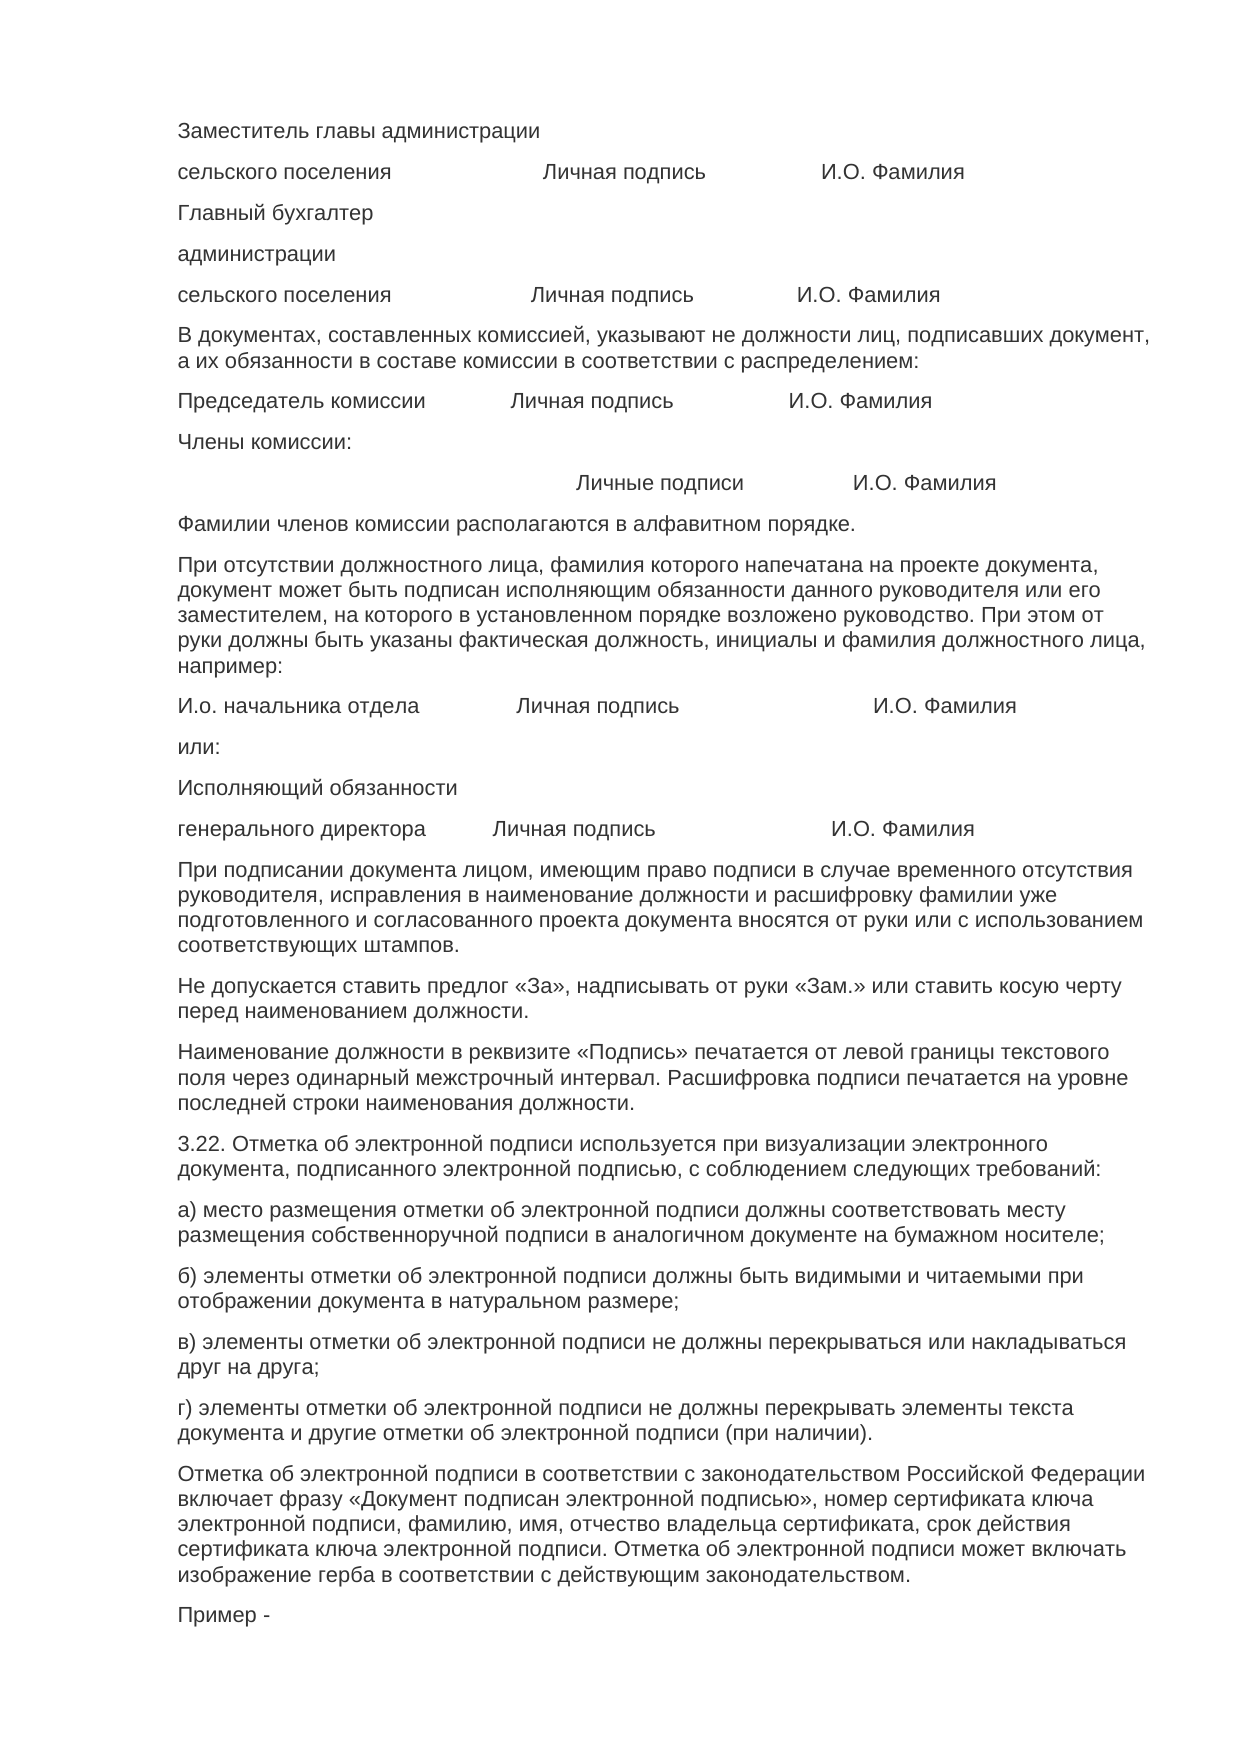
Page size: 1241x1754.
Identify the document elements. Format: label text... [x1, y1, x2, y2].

text 3.22. Отметка об электронной подписи используется при визуализации электронного документа, подписанного электронной подписью, с соблюдением следующих требований: [177, 1130, 1152, 1181]
text в) элементы отметки об электронной подписи не должны перекрываться или накладываться друг на друга; [177, 1328, 1152, 1379]
text И.о. начальника отдела Личная подпись И.О. Фамилия [177, 693, 1152, 718]
text В документах, составленных комиссией, указывают не должности лиц, подписавших документ, а их обязанности в составе комиссии в соответствии с распределением: [177, 322, 1152, 373]
text Исполняющий обязанности [177, 775, 1152, 800]
text Фамилии членов комиссии располагаются в алфавитном порядке. [177, 511, 1152, 536]
text Отметка об электронной подписи в соответствии с законодательством Российской Федерации включает фразу «Документ подписан электронной подписью», номер сертификата ключа электронной подписи, фамилию, имя, отчество владельца сертификата, срок действия сертификата ключа электронной подписи. Отметка об электронной подписи может включать изображение герба в соответствии с действующим законодательством. [177, 1461, 1152, 1587]
text администрации [177, 241, 1152, 266]
text При подписании документа лицом, имеющим право подписи в случае временного отсутствия руководителя, исправления в наименование должности и расшифровку фамилии уже подготовленного и согласованного проекта документа вносятся от руки или с использованием соответствующих штампов. [177, 857, 1152, 957]
text сельского поселения Личная подпись И.О. Фамилия [177, 281, 1152, 307]
text Члены комиссии: [177, 429, 1152, 454]
text б) элементы отметки об электронной подписи должны быть видимыми и читаемыми при отображении документа в натуральном размере; [177, 1262, 1152, 1313]
text а) место размещения отметки об электронной подписи должны соответствовать месту размещения собственноручной подписи в аналогичном документе на бумажном носителе; [177, 1196, 1152, 1247]
text Главный бухгалтер [177, 200, 1152, 225]
text Заместитель главы администрации [177, 118, 1152, 143]
text Пример - [177, 1602, 1152, 1627]
text Наименование должности в реквизите «Подпись» печатается от левой границы текстового поля через одинарный межстрочный интервал. Расшифровка подписи печатается на уровне последней строки наименования должности. [177, 1039, 1152, 1115]
text сельского поселения Личная подпись И.О. Фамилия [177, 159, 1152, 184]
text г) элементы отметки об электронной подписи не должны перекрывать элементы текста документа и другие отметки об электронной подписи (при наличии). [177, 1394, 1152, 1445]
text Не допускается ставить предлог «За», надписывать от руки «Зам.» или ставить косую черту перед наименованием должности. [177, 973, 1152, 1023]
text При отсутствии должностного лица, фамилия которого напечатана на проекте документа, документ может быть подписан исполняющим обязанности данного руководителя или его заместителем, на которого в установленном порядке возложено руководство. При этом от руки должны быть указаны фактическая должность, инициалы и фамилия должностного лица, например: [177, 552, 1152, 678]
text Председатель комиссии Личная подпись И.О. Фамилия [177, 388, 1152, 413]
text или: [177, 734, 1152, 759]
text Личные подписи И.О. Фамилия [177, 470, 1152, 495]
text генерального директора Личная подпись И.О. Фамилия [177, 816, 1152, 841]
